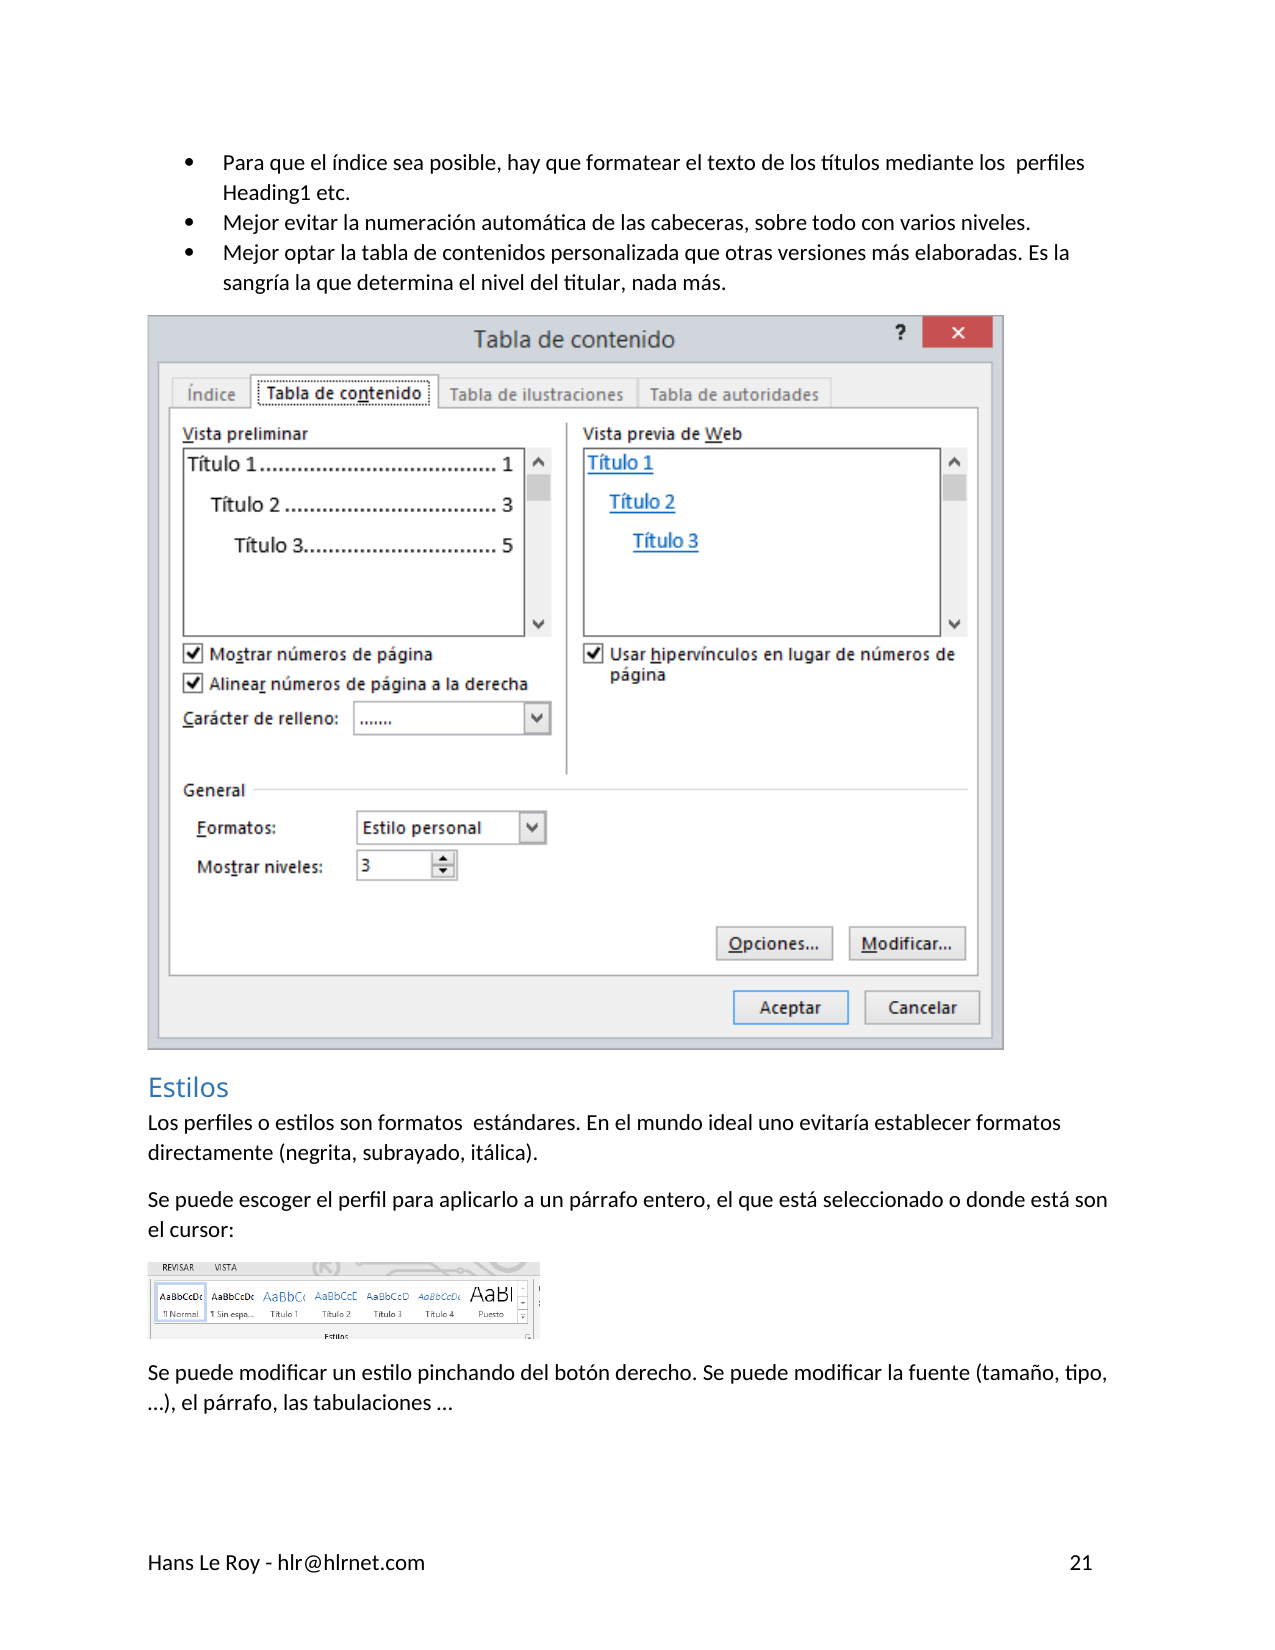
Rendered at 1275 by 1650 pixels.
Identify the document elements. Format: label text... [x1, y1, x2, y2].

picture [147, 1262, 540, 1339]
subtitle Estilos [148, 1068, 1127, 1105]
text Se puede modificar un estilo pinchando del botón derecho. Se puede modificar la fuente (tamaño, tipo, …), el párrafo, las tabulaciones … [148, 1358, 1127, 1416]
list Mejor evitar la numeración automática de las cabeceras, sobre todo con varios niveles. [185, 208, 1127, 236]
list Para que el índice sea posible, hay que formatear el texto de los títulos mediante los perfiles Heading1 etc. [185, 148, 1127, 206]
text Se puede escoger el perfil para aplicarlo a un párrafo entero, el que está seleccionado o donde está son el cursor: [148, 1185, 1127, 1244]
text Los perfiles o estilos son formatos estándares. En el mundo ideal uno evitaría establecer formatos directamente (negrita, subrayado, itálica). [148, 1108, 1127, 1167]
picture [147, 315, 1004, 1050]
list Mejor optar la tabla de contenidos personalizada que otras versiones más elaboradas. Es la sangría la que determina el nivel del titular, nada más. [185, 238, 1127, 296]
